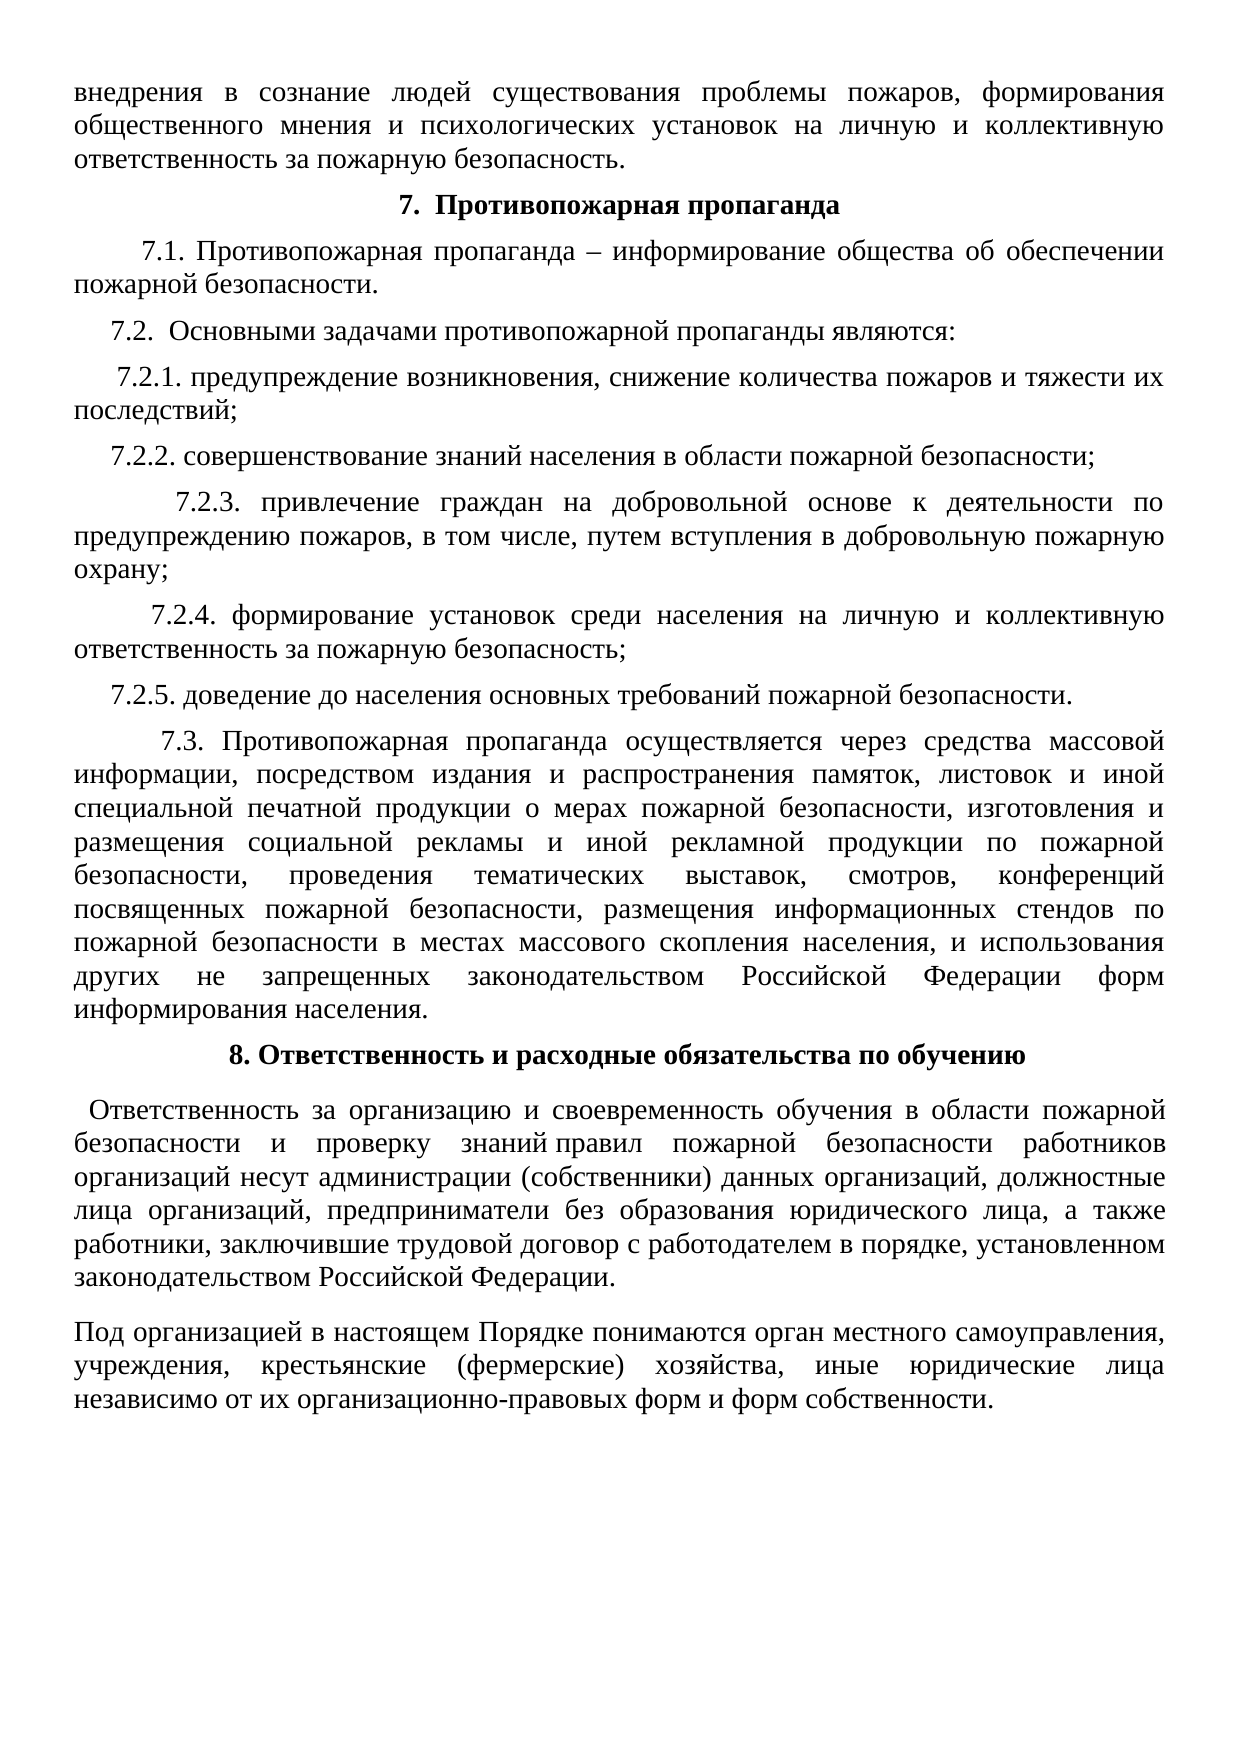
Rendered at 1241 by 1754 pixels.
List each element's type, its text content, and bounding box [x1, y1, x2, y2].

text 7.2. Основными задачами противопожарной пропаганды являются: [74, 313, 1165, 346]
text 7.1. Противопожарная пропаганда – информирование общества об обеспечении пожарной безопасности. [74, 233, 1165, 300]
text Ответственность за организацию и своевременность обучения в области пожарной безопасности и проверку знаний правил пожарной безопасности работников организаций несут администрации (собственники) данных организаций, должностные лица организаций, предприниматели без образования юридического лица, а также работники, заключившие трудовой договор с работодателем в порядке, установленном законодательством Российской Федерации. [74, 1092, 1167, 1293]
text 7.2.1. предупреждение возникновения, снижение количества пожаров и тяжести их последствий; [74, 359, 1165, 426]
text Под организацией в настоящем Порядке понимаются орган местного самоуправления, учреждения, крестьянские (фермерские) хозяйства, иные юридические лица независимо от их организационно-правовых форм и форм собственности. [74, 1314, 1165, 1414]
text 8. Ответственность и расходные обязательства по обучению [74, 1037, 1167, 1071]
text 7.2.5. доведение до населения основных требований пожарной безопасности. [74, 677, 1165, 711]
text 7.3. Противопожарная пропаганда осуществляется через средства массовой информации, посредством издания и распространения памяток, листовок и иной специальной печатной продукции о мерах пожарной безопасности, изготовления и размещения социальной рекламы и иной рекламной продукции по пожарной безопасности, проведения тематических выставок, смотров, конференций посвященных пожарной безопасности, размещения информационных стендов по пожарной безопасности в местах массового скопления населения, и использования других не запрещенных законодательством Российской Федерации форм информирования населения. [74, 723, 1165, 1025]
text 7.2.4. формирование установок среди населения на личную и коллективную ответственность за пожарную безопасность; [74, 597, 1165, 664]
text 7. Противопожарная пропаганда [74, 187, 1165, 221]
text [74, 74, 1165, 174]
text 7.2.2. совершенствование знаний населения в области пожарной безопасности; [74, 438, 1165, 472]
text 7.2.3. привлечение граждан на добровольной основе к деятельности по предупреждению пожаров, в том числе, путем вступления в добровольную пожарную охрану; [74, 484, 1165, 585]
